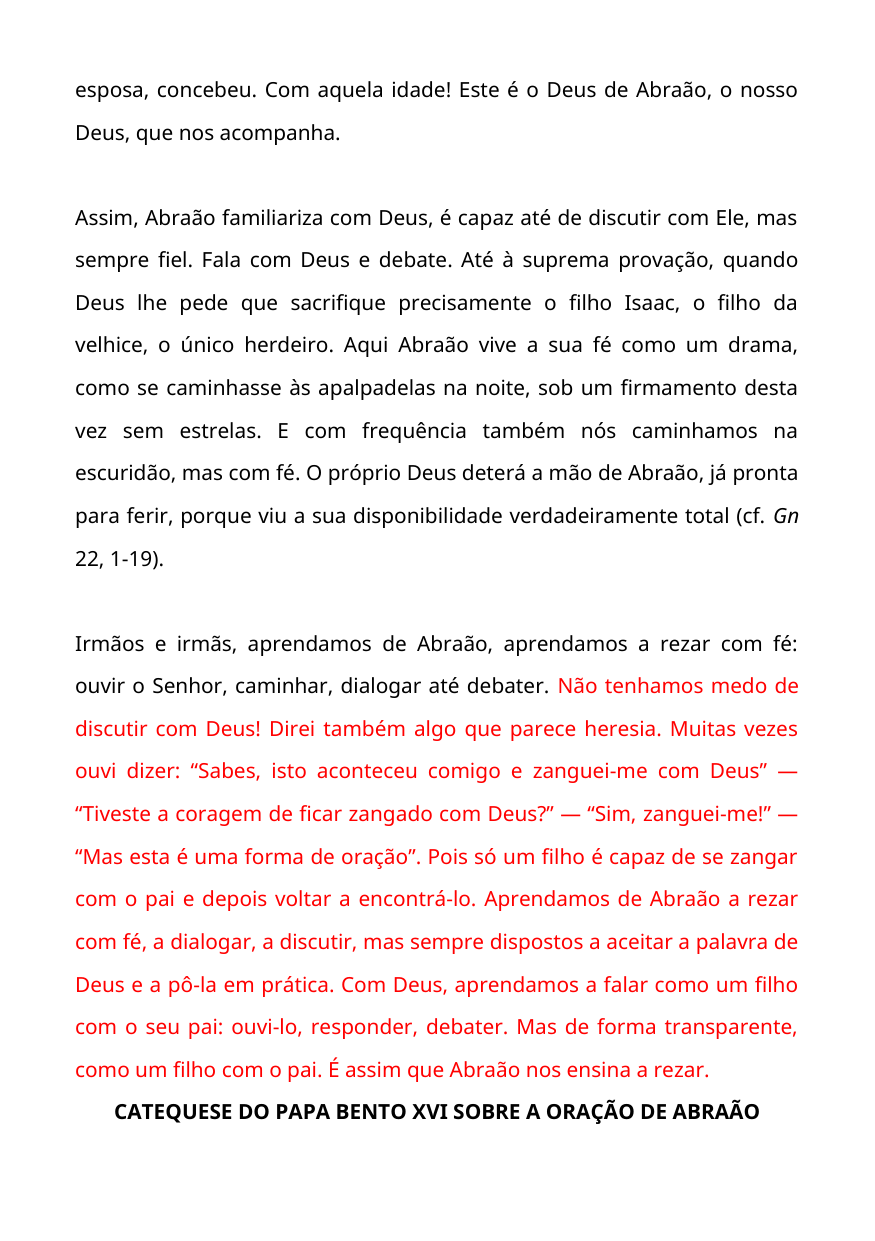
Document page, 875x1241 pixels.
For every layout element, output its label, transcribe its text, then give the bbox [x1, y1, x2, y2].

text Irmãos e irmãs, aprendamos de Abraão, aprendamos a rezar com fé: ouvir o Senhor, caminhar, dialogar até debater. Não tenhamos medo de discutir com Deus! Direi também algo que parece heresia. Muitas vezes ouvi dizer: “Sabes, isto aconteceu comigo e zanguei-me com Deus” — “Tiveste a coragem de ficar zangado com Deus?” — “Sim, zanguei-me!” — “Mas esta é uma forma de oração”. Pois só um filho é capaz de se zangar com o pai e depois voltar a encontrá-lo. Aprendamos de Abraão a rezar com fé, a dialogar, a discutir, mas sempre dispostos a aceitar a palavra de Deus e a pô-la em prática. Com Deus, aprendamos a falar como um filho com o seu pai: ouvi-lo, responder, debater. Mas de forma transparente, como um filho com o pai. É assim que Abraão nos ensina a rezar. [75, 629, 799, 1083]
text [75, 75, 799, 146]
text Assim, Abraão familiariza com Deus, é capaz até de discutir com Ele, mas sempre fiel. Fala com Deus e debate. Até à suprema provação, quando Deus lhe pede que sacrifique precisamente o filho Isaac, o filho da velhice, o único herdeiro. Aqui Abraão vive a sua fé como um drama, como se caminhasse às apalpadelas na noite, sob um firmamento desta vez sem estrelas. E com frequência também nós caminhamos na escuridão, mas com fé. O próprio Deus deterá a mão de Abraão, já pronta para ferir, porque viu a sua disponibilidade verdadeiramente total (cf. Gn 22, 1-19). [75, 203, 799, 572]
text CATEQUESE DO PAPA BENTO XVI SOBRE A ORAÇÃO DE ABRAÃO [75, 1097, 799, 1126]
